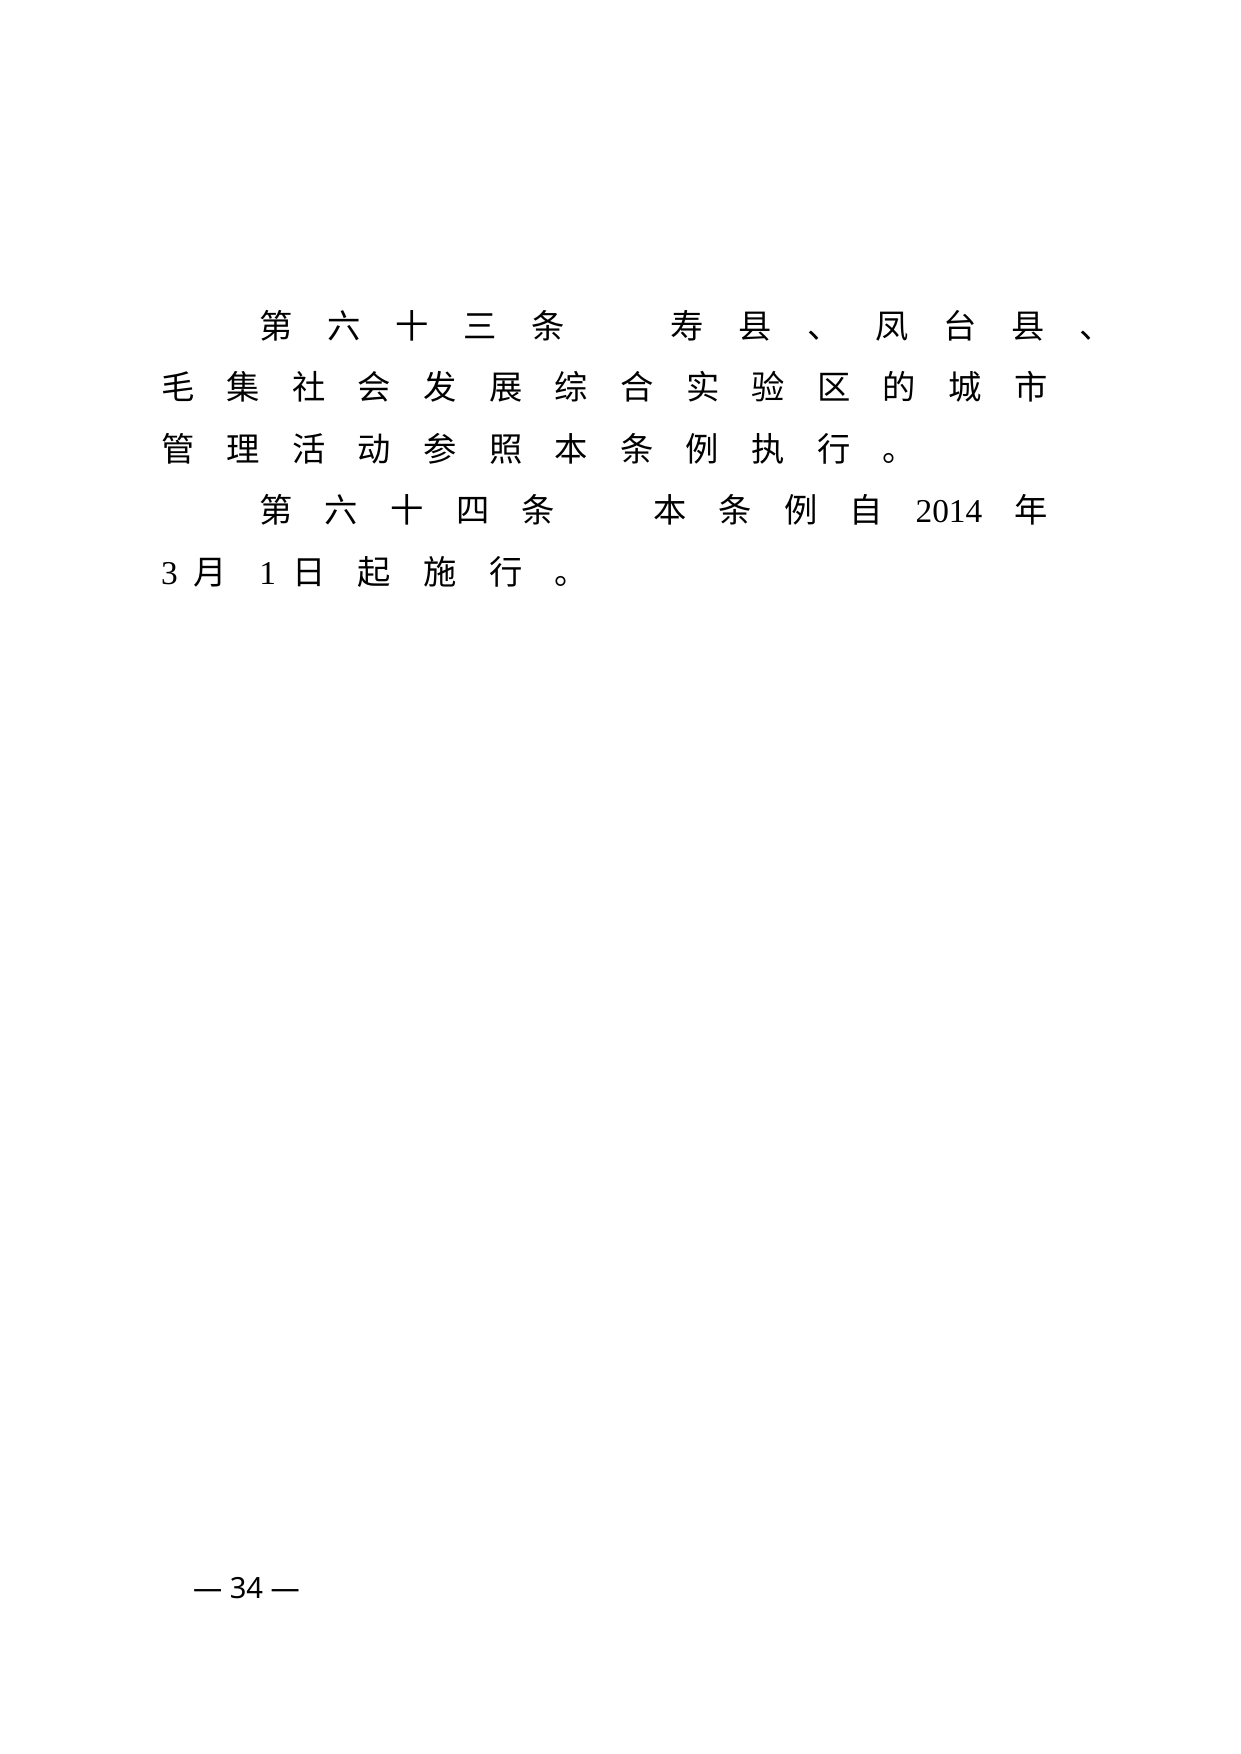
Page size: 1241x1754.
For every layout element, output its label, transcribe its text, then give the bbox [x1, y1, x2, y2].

text 第六十四条 本条例自2014年3月1日起施行。 [161, 477, 1079, 600]
text 第六十三条 寿县、凤台县、毛集社会发展综合实验区的城市管理活动参照本条例执行。 [161, 293, 1079, 477]
